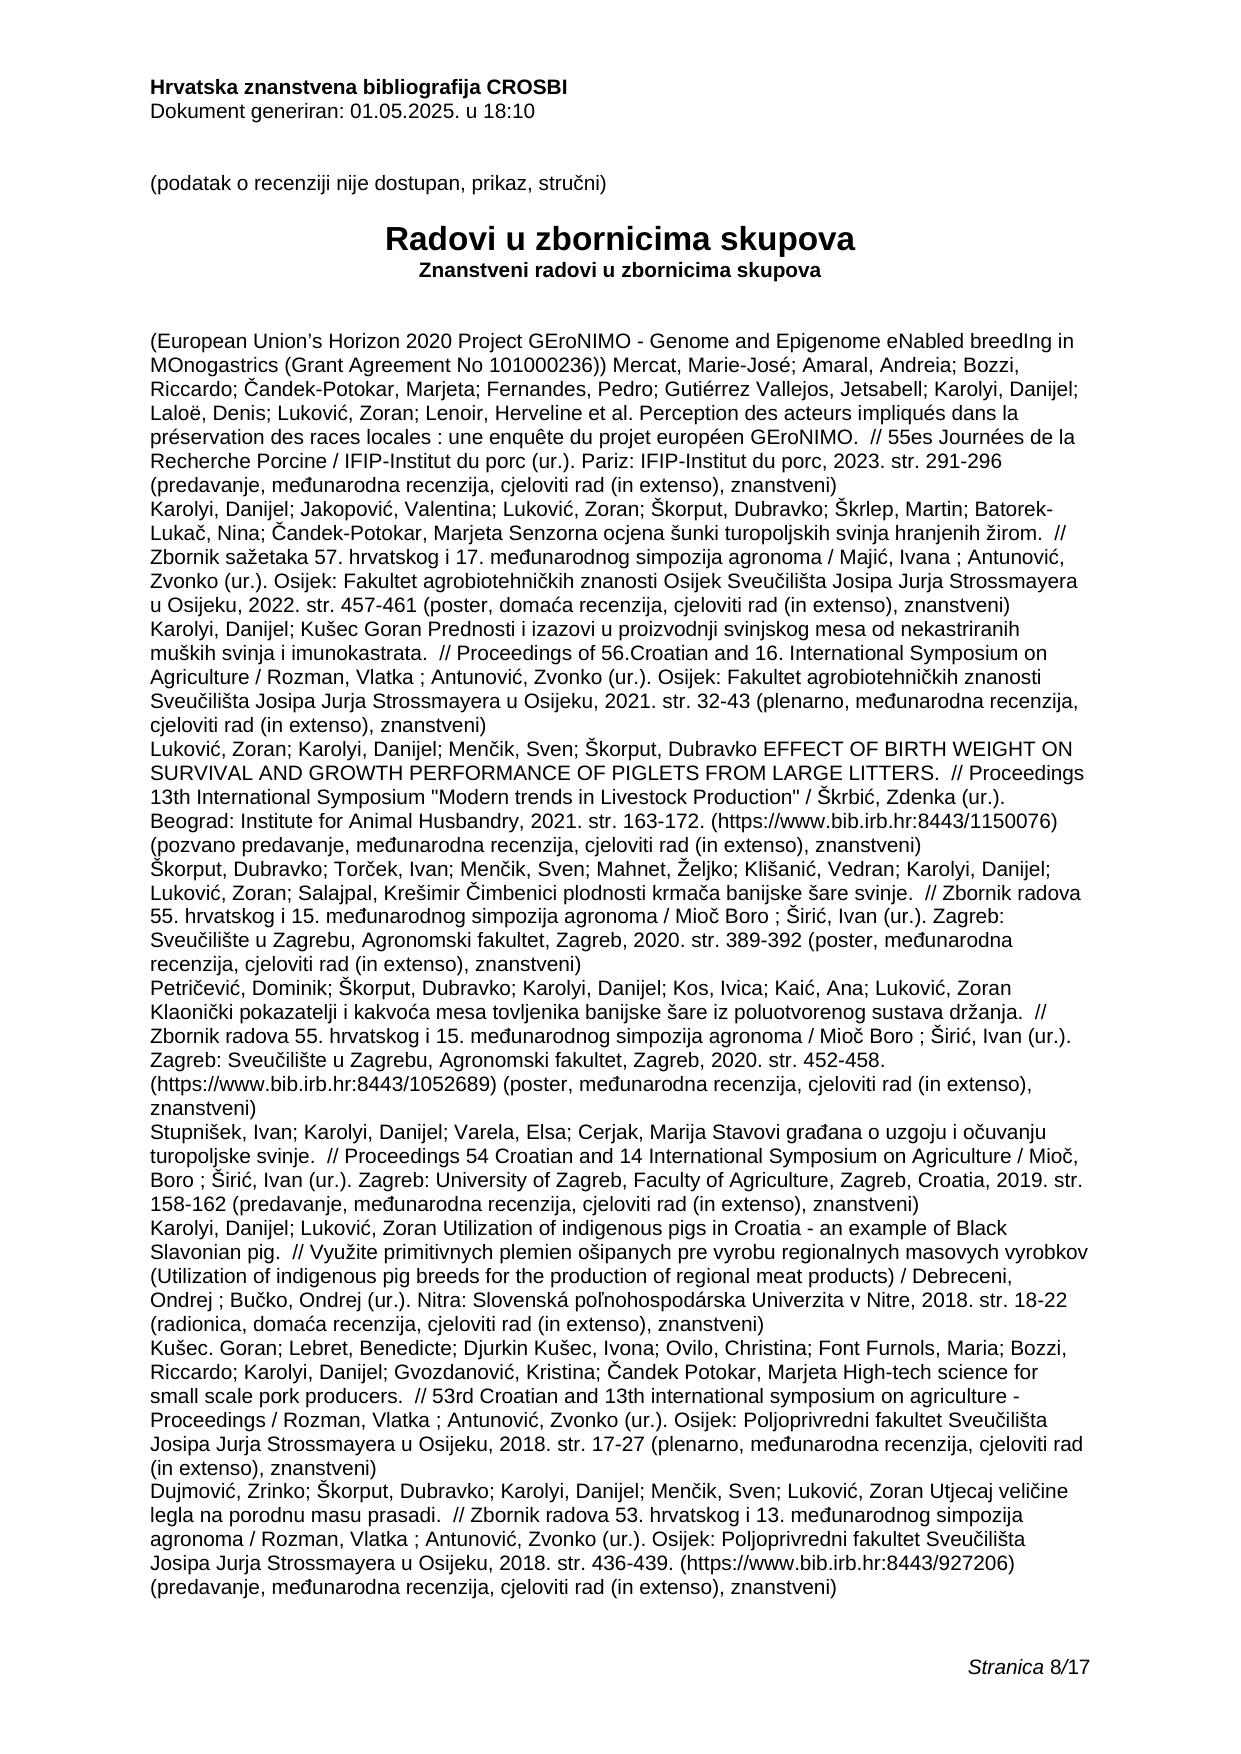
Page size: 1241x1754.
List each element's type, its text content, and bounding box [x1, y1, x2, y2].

text Karolyi, Danijel [150, 171, 1090, 195]
subtitle Znanstveni radovi u zbornicima skupova [150, 257, 1090, 281]
text Karolyi, Danijel; Kušec Goran [150, 617, 1090, 737]
text (European Union’s Horizon 2020 Project GEroNIMO - Genome and Epigenome eNabled breedIng in MOnogastrics (Grant Agreement No 101000236)) Mercat, Marie-José; Amaral, Andreia; Bozzi, Riccardo; Čandek-Potokar, Marjeta; Fernandes, Pedro; Gutiérrez Vallejos, Jetsabell; Karolyi, Danijel; Laloë, Denis; Luković, Zoran; Lenoir, Herveline et al. [150, 329, 1090, 497]
text Karolyi, Danijel; Luković, Zoran [150, 1216, 1090, 1336]
subtitle Radovi u zbornicima skupova [150, 219, 1090, 257]
text Luković, Zoran; Karolyi, Danijel; Menčik, Sven; Škorput, Dubravko [150, 737, 1090, 856]
text Škorput, Dubravko; Torček, Ivan; Menčik, Sven; Mahnet, Željko; Klišanić, Vedran; Karolyi, Danijel; Luković, Zoran; Salajpal, Krešimir [150, 856, 1090, 976]
text Petričević, Dominik; Škorput, Dubravko; Karolyi, Danijel; Kos, Ivica; Kaić, Ana; Luković, Zoran [150, 976, 1090, 1120]
text Stupnišek, Ivan; Karolyi, Danijel; Varela, Elsa; Cerjak, Marija [150, 1120, 1090, 1216]
text Karolyi, Danijel; Jakopović, Valentina; Luković, Zoran; Škorput, Dubravko; Škrlep, Martin; Batorek-Lukač, Nina; Čandek-Potokar, Marjeta [150, 497, 1090, 617]
text Dujmović, Zrinko; Škorput, Dubravko; Karolyi, Danijel; Menčik, Sven; Luković, Zoran [150, 1479, 1090, 1599]
text Kušec. Goran; Lebret, Benedicte; Djurkin Kušec, Ivona; Ovilo, Christina; Font Furnols, Maria; Bozzi, Riccardo; Karolyi, Danijel; Gvozdanović, Kristina; Čandek Potokar, Marjeta [150, 1336, 1090, 1479]
